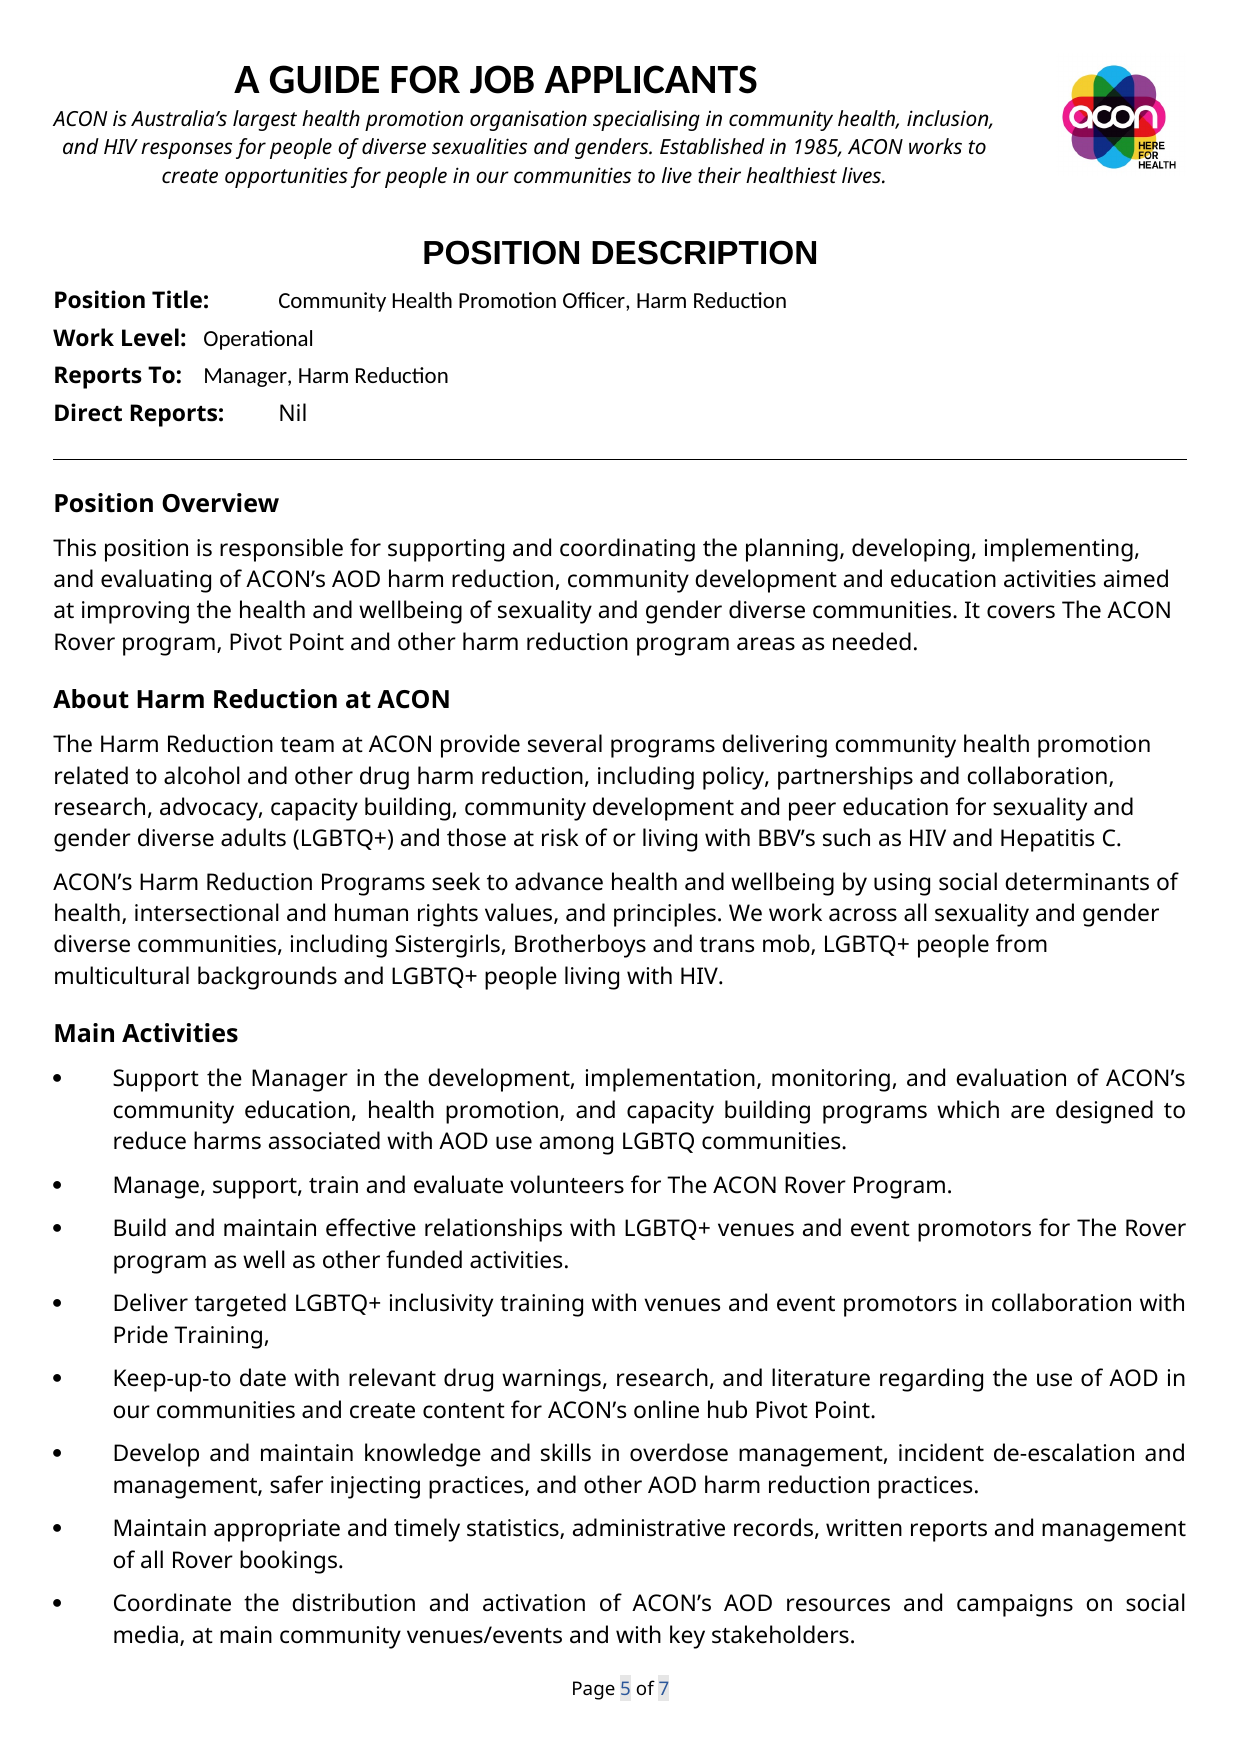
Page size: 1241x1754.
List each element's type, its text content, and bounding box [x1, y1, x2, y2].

list Develop and maintain knowledge and skills in overdose management, incident de-escalation and management, safer injecting practices, and other AOD harm reduction practices. [53, 1437, 1187, 1500]
text Work Level: Operational [53, 322, 1187, 353]
text Main Activities [53, 1016, 1187, 1050]
list Support the Manager in the development, implementation, monitoring, and evaluation of ACON’s community education, health promotion, and capacity building programs which are designed to reduce harms associated with AOD use among LGBTQ communities. [53, 1062, 1187, 1156]
list Maintain appropriate and timely statistics, administrative records, written reports and management of all Rover bookings. [53, 1512, 1187, 1575]
list Manage, support, train and evaluate volunteers for The ACON Rover Program. [53, 1169, 1187, 1200]
list Build and maintain effective relationships with LGBTQ+ venues and event promotors for The Rover program as well as other funded activities. [53, 1212, 1187, 1275]
text ACON’s Harm Reduction Programs seek to advance health and wellbeing by using social determinants of health, intersectional and human rights values, and principles. We work across all sexuality and gender diverse communities, including Sistergirls, Brotherboys and trans mob, LGBTQ+ people from multicultural backgrounds and LGBTQ+ people living with HIV. [53, 866, 1187, 991]
text Position Title: Community Health Promotion Officer, Harm Reduction [53, 284, 1187, 316]
picture [1054, 53, 1190, 179]
text POSITION DESCRIPTION [53, 233, 1187, 272]
text Position Overview [53, 485, 1187, 519]
list Keep-up-to date with relevant drug warnings, research, and literature regarding the use of AOD in our communities and create content for ACON’s online hub Pivot Point. [53, 1362, 1187, 1425]
text Direct Reports: Nil [53, 397, 1187, 428]
text About Harm Reduction at ACON [53, 682, 1187, 716]
list Coordinate the distribution and activation of ACON’s AOD resources and campaigns on social media, at main community venues/events and with key stakeholders. [53, 1587, 1187, 1650]
list Deliver targeted LGBTQ+ inclusivity training with venues and event promotors in collaboration with Pride Training, [53, 1287, 1187, 1350]
text Reports To: Manager, Harm Reduction [53, 359, 1187, 391]
text The Harm Reduction team at ACON provide several programs delivering community health promotion related to alcohol and other drug harm reduction, including policy, partnerships and collaboration, research, advocacy, capacity building, community development and peer education for sexuality and gender diverse adults (LGBTQ+) and those at risk of or living with BBV’s such as HIV and Hepatitis C. [53, 728, 1187, 853]
text This position is responsible for supporting and coordinating the planning, developing, implementing, and evaluating of ACON’s AOD harm reduction, community development and education activities aimed at improving the health and wellbeing of sexuality and gender diverse communities. It covers The ACON Rover program, Pivot Point and other harm reduction program areas as needed. [53, 532, 1187, 657]
